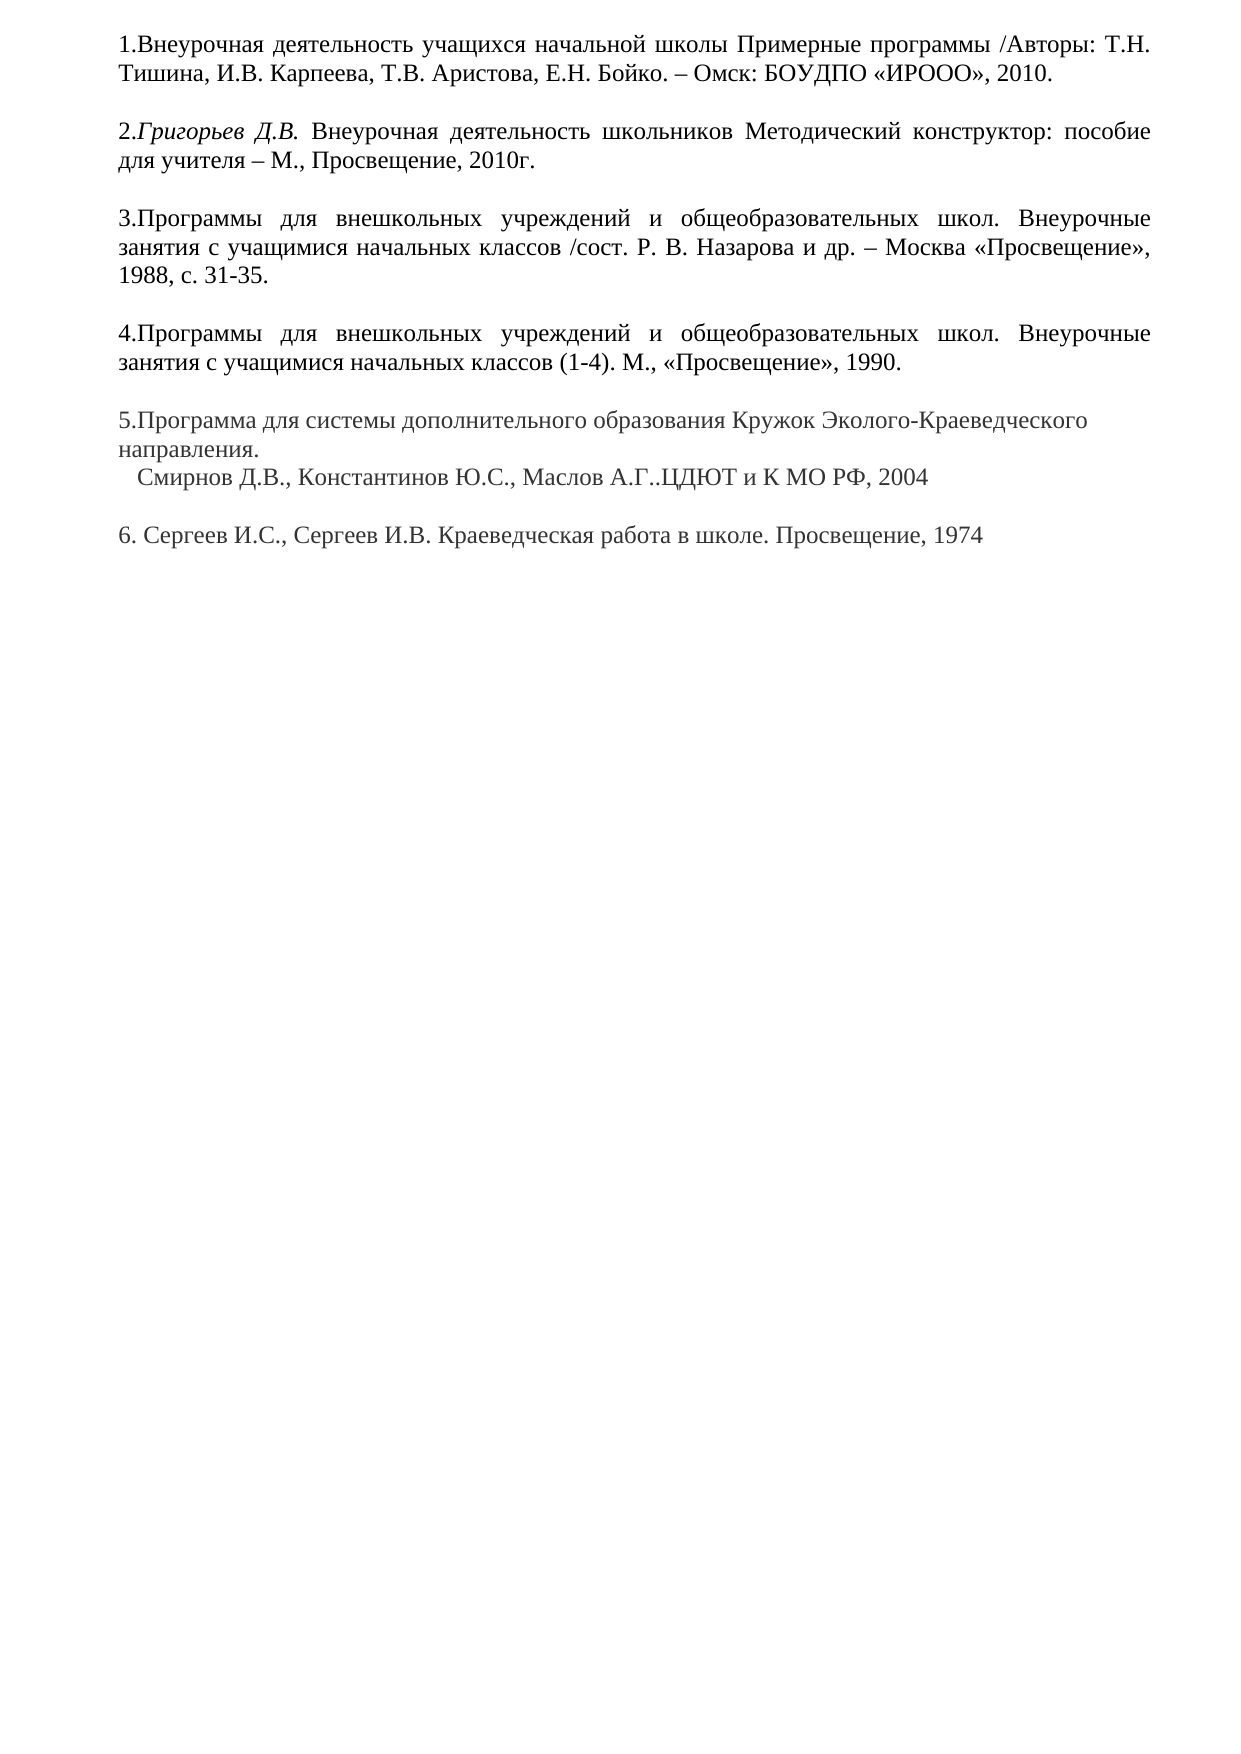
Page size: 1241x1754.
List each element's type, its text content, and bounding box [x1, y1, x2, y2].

text 6. Сергеев И.С., Сергеев И.В. Краеведческая работа в школе. Просвещение, 1974 [118, 520, 1152, 549]
text 4.Программы для внешкольных учреждений и общеобразовательных школ. Внеурочные занятия с учащимися начальных классов (1-4). М., «Просвещение», 1990. [118, 318, 1152, 376]
text Смирнов Д.В., Константинов Ю.С., Маслов А.Г..ЦДЮТ и К МО РФ, 2004 [118, 462, 1152, 491]
text 1.Внеурочная деятельность учащихся начальной школы Примерные программы /Авторы: Т.Н. Тишина, И.В. Карпеева, Т.В. Аристова, Е.Н. Бойко. – Омск: БОУДПО «ИРООО», 2010. [118, 29, 1152, 87]
text 5.Программа для системы дополнительного образования Кружок Эколого-Краеведческого направления. [118, 405, 1152, 462]
text 2.Григорьев Д.В. Внеурочная деятельность школьников Методический конструктор: пособие для учителя – М., Просвещение, 2010г. [118, 116, 1152, 174]
text 3.Программы для внешкольных учреждений и общеобразовательных школ. Внеурочные занятия с учащимися начальных классов /сост. Р. В. Назарова и др. – Москва «Просвещение», 1988, с. 31-35. [118, 203, 1152, 289]
